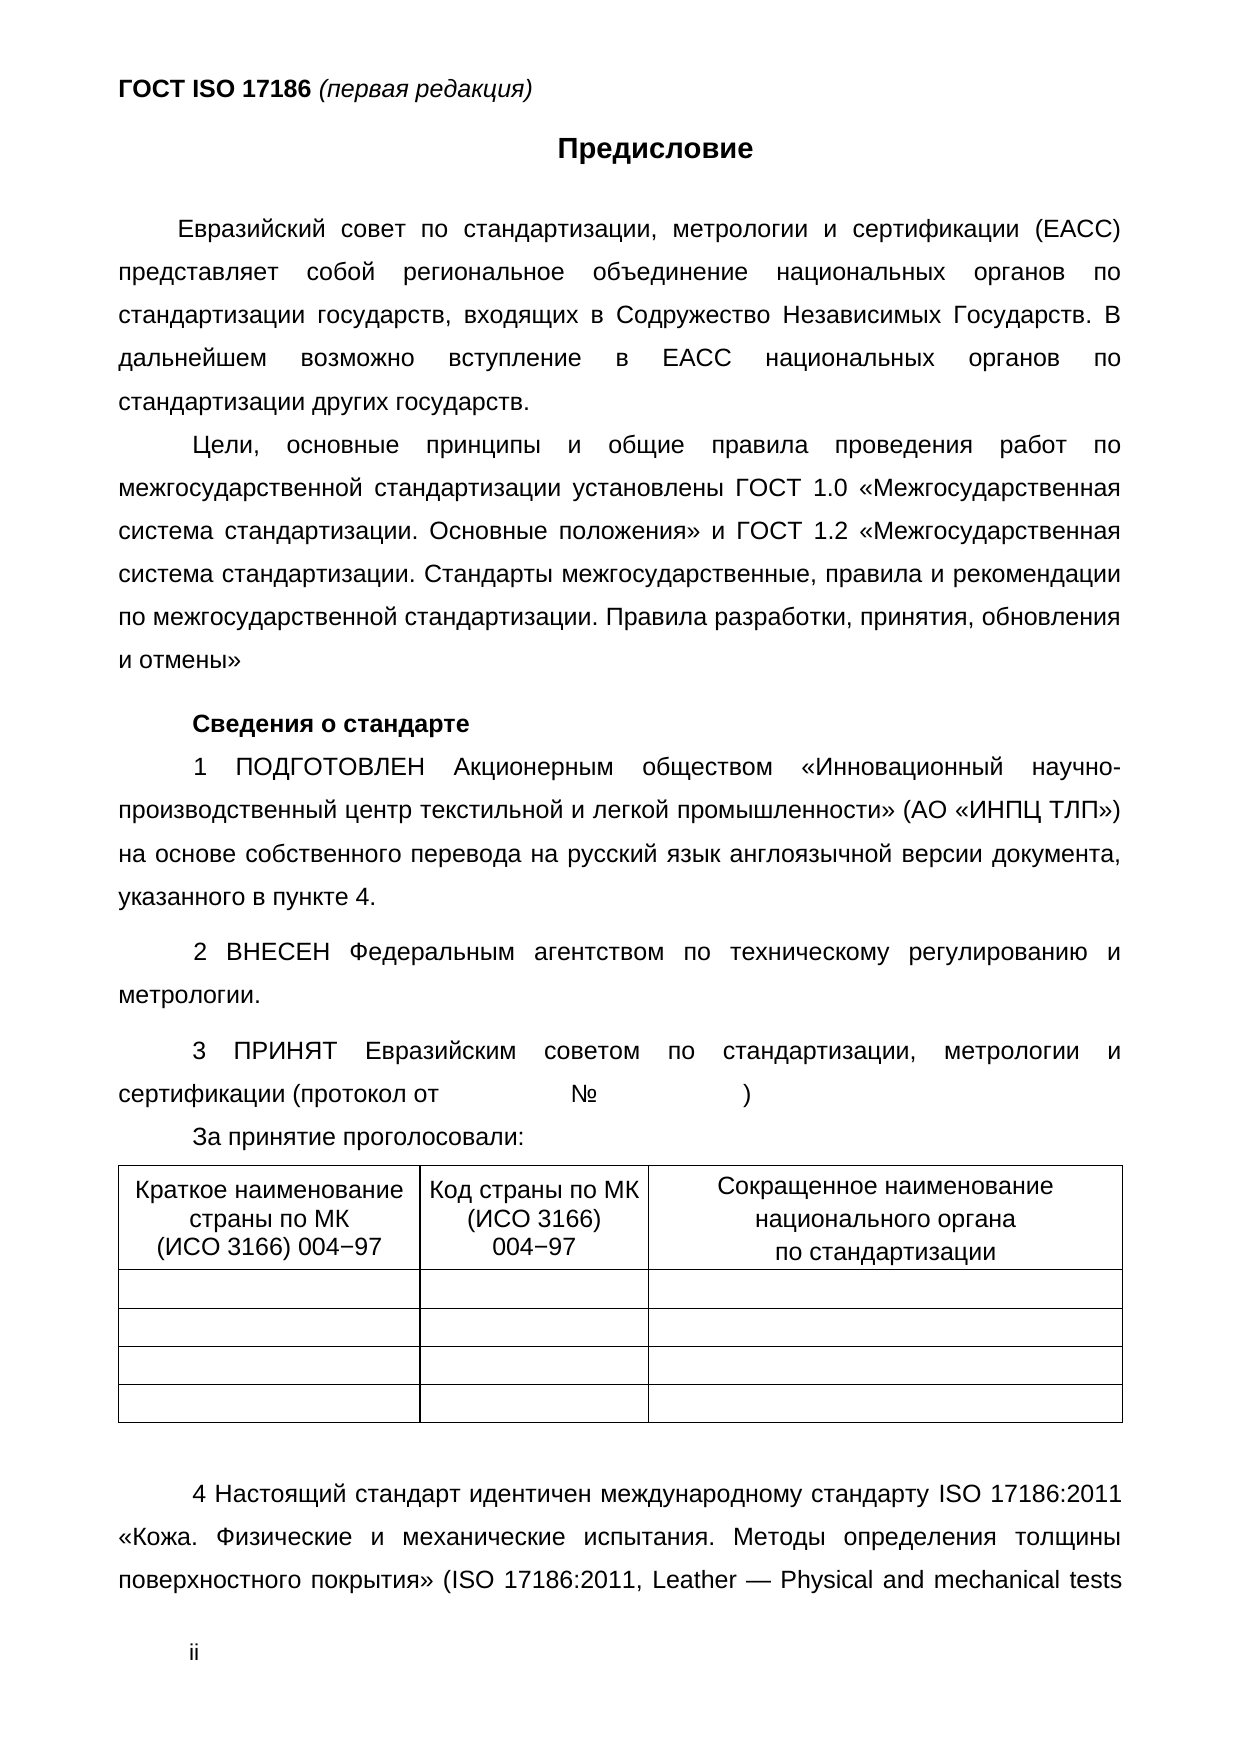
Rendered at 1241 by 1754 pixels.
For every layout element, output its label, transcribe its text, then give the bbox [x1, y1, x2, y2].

table_header Краткое наименование страны по МК (ИСО 3166) 004−97 [119, 1166, 419, 1269]
table_header Код страны по МК (ИСО 3166) 004−97 [421, 1166, 648, 1269]
text 2 ВНЕСЕН Федеральным агентством по техническому регулированию и метрологии. [118, 937, 1122, 1009]
table_cell [119, 1385, 419, 1422]
table_cell [119, 1347, 419, 1384]
table_cell [649, 1347, 1122, 1384]
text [118, 1478, 1122, 1593]
table_cell [119, 1309, 419, 1346]
table_cell [421, 1347, 648, 1384]
table_cell [119, 1270, 419, 1307]
subtitle Предисловие [118, 131, 1122, 165]
table_cell [649, 1309, 1122, 1346]
table_header Сокращенное наименование национального органа по стандартизации [649, 1166, 1122, 1269]
text 1 ПОДГОТОВЛЕН Акционерным обществом «Инновационный научно-производственный центр текстильной и легкой промышленности» (АО «ИНПЦ ТЛП») на основе собственного перевода на русский язык англоязычной версии документа, указанного в пункте 4. [118, 752, 1122, 910]
table_cell [421, 1309, 648, 1346]
text Евразийский совет по стандартизации, метрологии и сертификации (ЕАСС) представляет собой региональное объединение национальных органов по стандартизации государств, входящих в Содружество Независимых Государств. В дальнейшем возможно вступление в ЕАСС национальных органов по стандартизации других государств. [118, 214, 1122, 415]
table_cell [421, 1270, 648, 1307]
table_cell [649, 1385, 1122, 1422]
text Сведения о стандарте [118, 709, 1122, 738]
text Цели, основные принципы и общие правила проведения работ по межгосударственной стандартизации установлены ГОСТ 1.0 «Межгосударственная система стандартизации. Основные положения» и ГОСТ 1.2 «Межгосударственная система стандартизации. Стандарты межгосударственные, правила и рекомендации по межгосударственной стандартизации. Правила разработки, принятия, обновления и отмены» [118, 429, 1122, 674]
text 3 ПРИНЯТ Евразийским советом по стандартизации, метрологии и сертификации (протокол от № ) [118, 1036, 1122, 1108]
text За принятие проголосовали: [118, 1122, 1122, 1151]
table_cell [649, 1270, 1122, 1307]
table_cell [421, 1385, 648, 1422]
